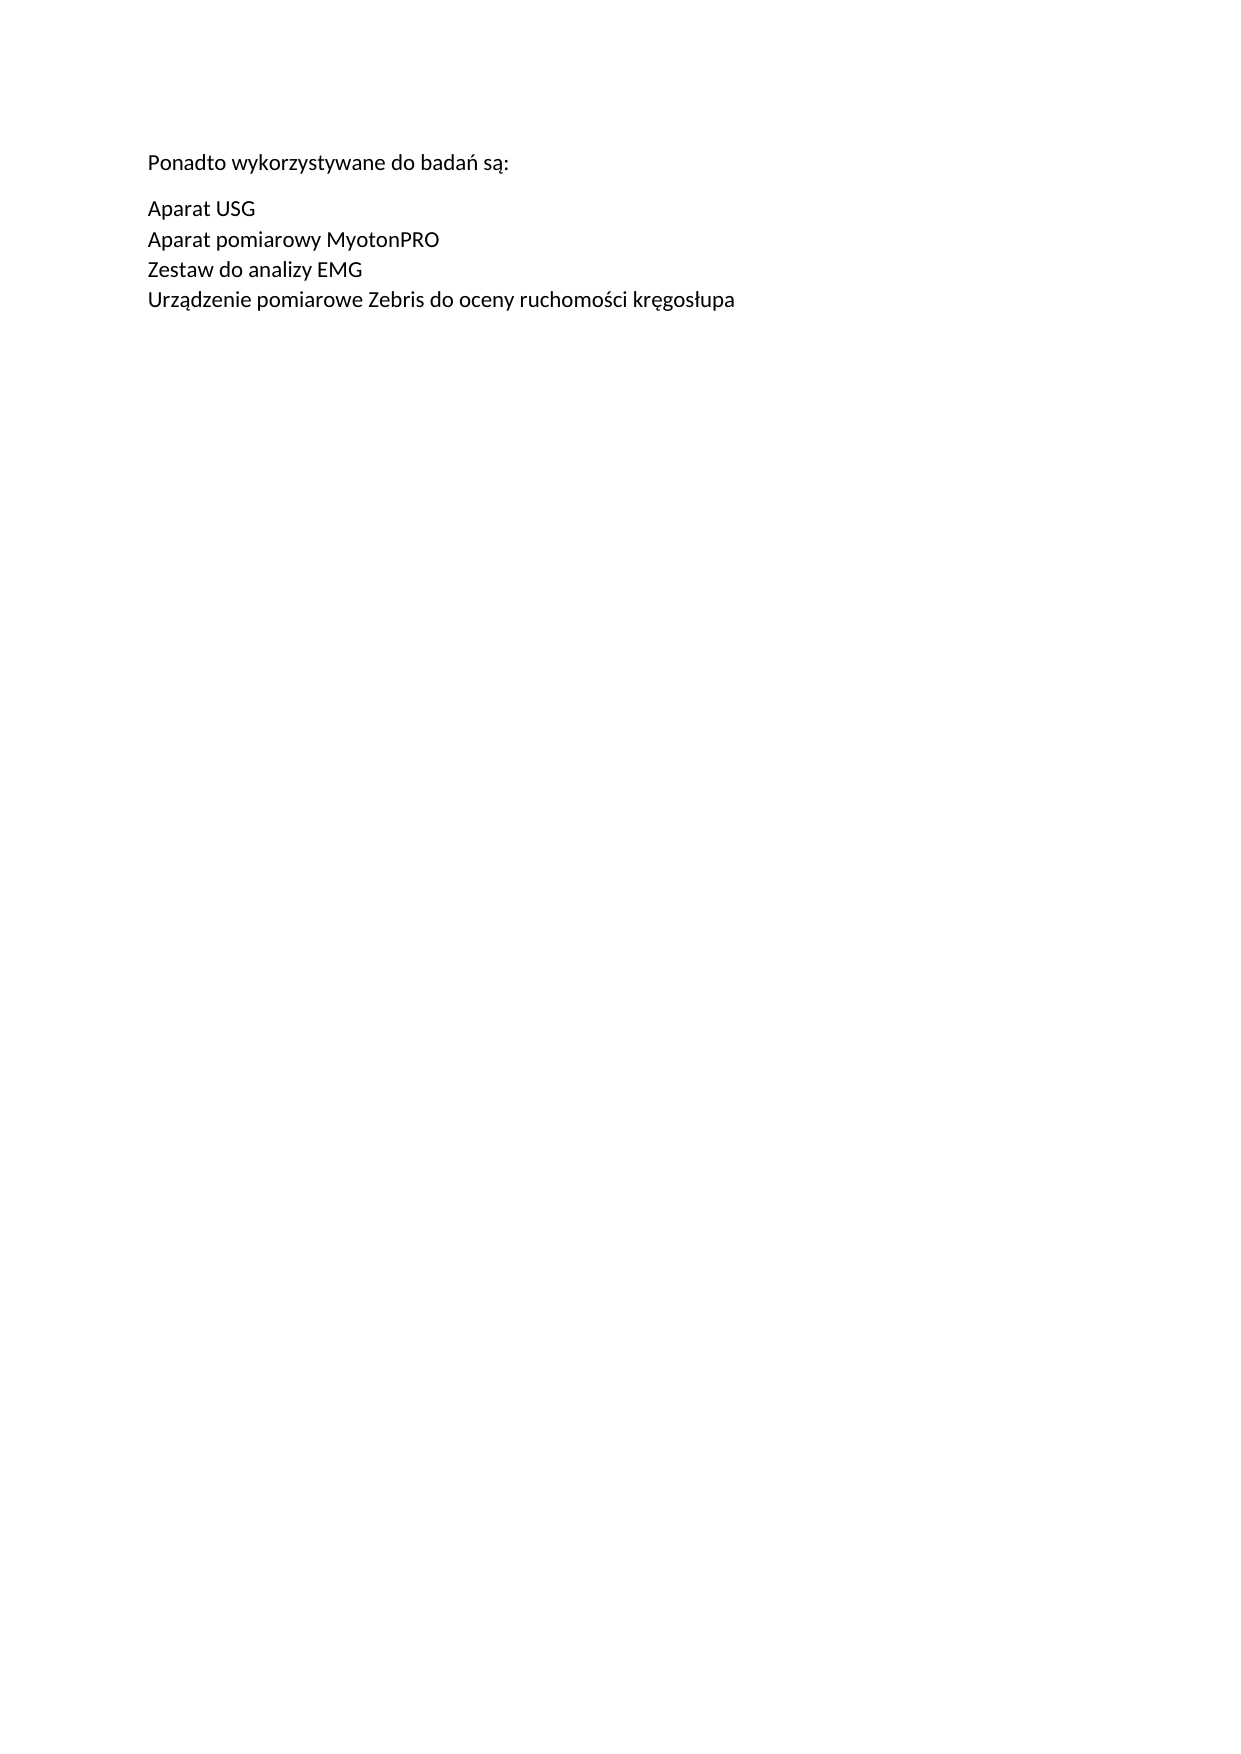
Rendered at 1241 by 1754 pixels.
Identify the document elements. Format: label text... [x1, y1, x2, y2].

text Zestaw do analizy EMG [148, 255, 1093, 283]
text Ponadto wykorzystywane do badań są: [148, 148, 1093, 176]
text Urządzenie pomiarowe Zebris do oceny ruchomości kręgosłupa [148, 285, 1093, 313]
text Aparat pomiarowy MyotonPRO [148, 225, 1093, 253]
text Aparat USG [148, 194, 1093, 222]
